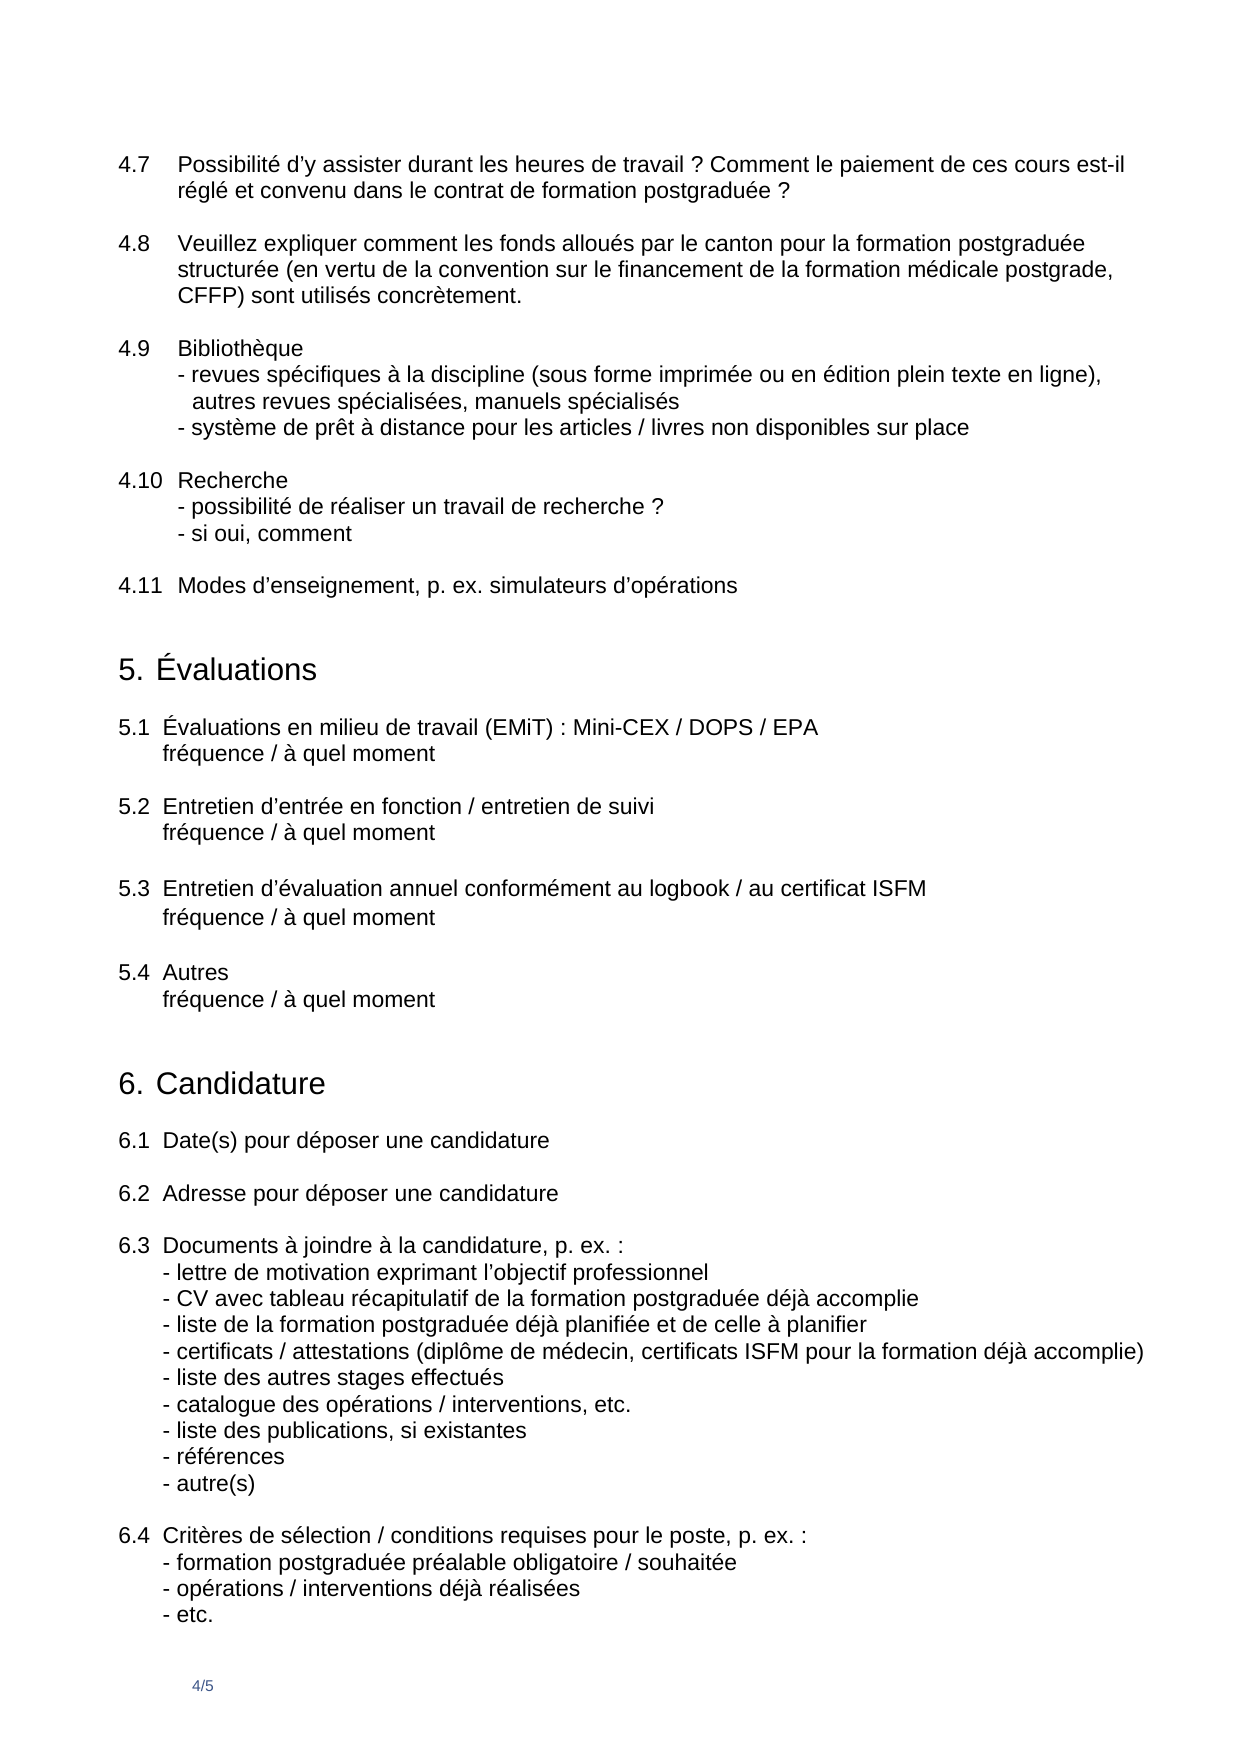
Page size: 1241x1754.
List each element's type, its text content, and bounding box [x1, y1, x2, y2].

text - lettre de motivation exprimant l’objectif professionnel [118, 1259, 1152, 1285]
text fréquence / à quel moment [118, 986, 1152, 1012]
text 5.4 Autres [118, 959, 1152, 986]
text - revues spécifiques à la discipline (sous forme imprimée ou en édition plein texte en ligne), autres revues spécialisées, manuels spécialisés [133, 361, 1152, 414]
text 6.1 Date(s) pour déposer une candidature [118, 1127, 1152, 1153]
text 5.3 Entretien d’évaluation annuel conformément au logbook / au certificat ISFM [118, 872, 1185, 901]
text 5. Évaluations [118, 651, 1152, 687]
text 5.2 Entretien d’entrée en fonction / entretien de suivi [118, 793, 1152, 819]
text - formation postgraduée préalable obligatoire / souhaitée [118, 1549, 1152, 1575]
text fréquence / à quel moment [118, 740, 1152, 766]
text - opérations / interventions déjà réalisées [118, 1575, 1152, 1601]
text 6.3 Documents à joindre à la candidature, p. ex. : [118, 1232, 1152, 1259]
text 4.10 Recherche [118, 467, 1152, 493]
list Modes d’enseignement, p. ex. simulateurs d’opérations [118, 572, 1152, 599]
text - catalogue des opérations / interventions, etc. [118, 1391, 1152, 1417]
text - possibilité de réaliser un travail de recherche ? [118, 493, 1152, 519]
text 5.1 Évaluations en milieu de travail (EMiT) : Mini-CEX / DOPS / EPA [118, 714, 1152, 740]
text 4.9 Bibliothèque [118, 335, 1152, 361]
text fréquence / à quel moment [118, 901, 1185, 930]
text - CV avec tableau récapitulatif de la formation postgraduée déjà accomplie [133, 1285, 1152, 1311]
text - liste de la formation postgraduée déjà planifiée et de celle à planifier [118, 1311, 1152, 1338]
text - références [118, 1443, 1152, 1469]
text 6. Candidature [118, 1065, 1152, 1101]
text 6.4 Critères de sélection / conditions requises pour le poste, p. ex. : [118, 1522, 1152, 1549]
text - certificats / attestations (diplôme de médecin, certificats ISFM pour la formation déjà accomplie) [133, 1338, 1152, 1364]
text - autre(s) [118, 1469, 1152, 1496]
text fréquence / à quel moment [118, 819, 1152, 845]
text - liste des autres stages effectués [133, 1364, 1152, 1391]
text - etc. [118, 1601, 1152, 1628]
text 4.8 Veuillez expliquer comment les fonds alloués par le canton pour la formation postgraduée structurée (en vertu de la convention sur le financement de la formation médicale postgrade, CFFP) sont utilisés concrètement. [118, 230, 1152, 309]
text - liste des publications, si existantes [118, 1417, 1152, 1443]
text 6.2 Adresse pour déposer une candidature [118, 1180, 1152, 1206]
text - système de prêt à distance pour les articles / livres non disponibles sur place [118, 414, 1152, 441]
text 4.7 Possibilité d’y assister durant les heures de travail ? Comment le paiement de ces cours est-il réglé et convenu dans le contrat de formation postgraduée ? [118, 151, 1152, 203]
text - si oui, comment [118, 519, 1152, 546]
